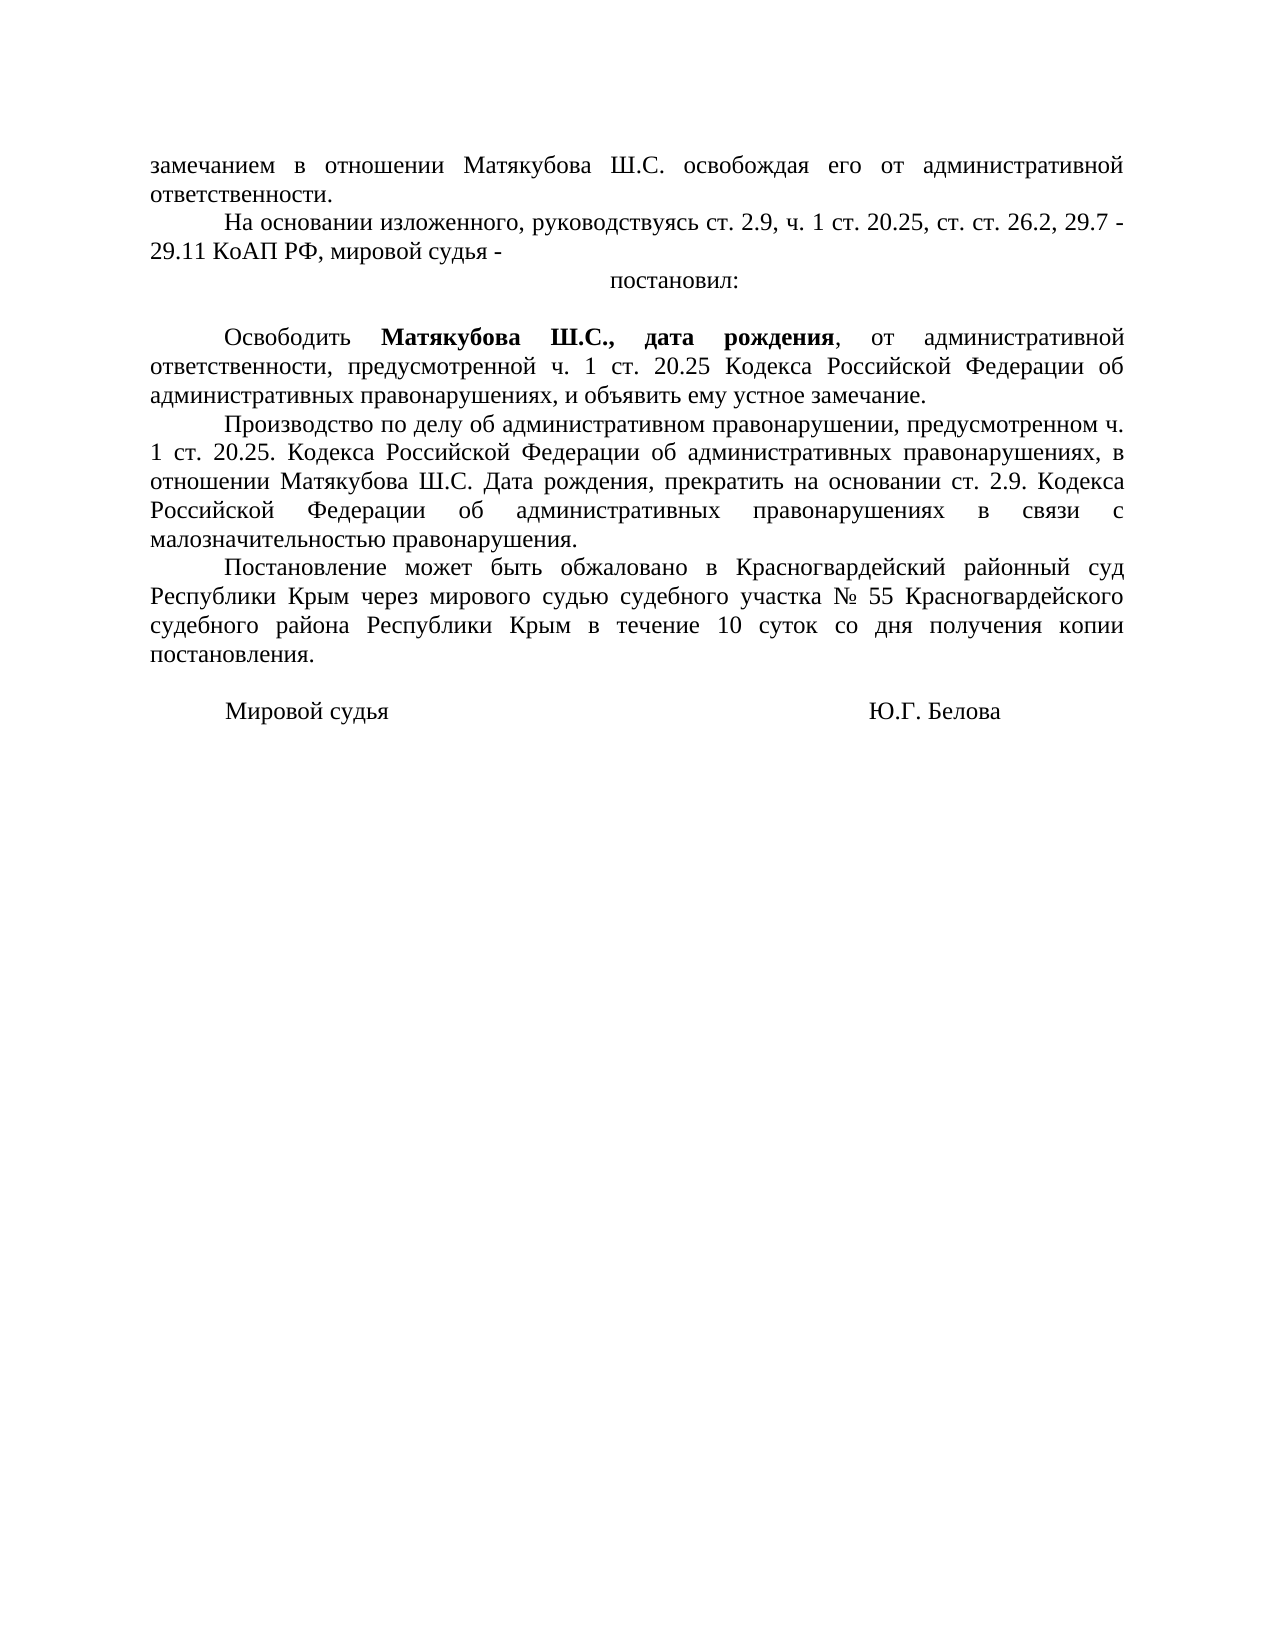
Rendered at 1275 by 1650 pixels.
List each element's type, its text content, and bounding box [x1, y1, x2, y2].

text Постановление может быть обжаловано в Красногвардейский районный суд Республики Крым через мирового судью судебного участка № 55 Красногвардейского судебного района Республики Крым в течение 10 суток со дня получения копии постановления. [150, 552, 1125, 667]
text Мировой судья Ю.Г. Белова [150, 696, 1125, 725]
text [150, 150, 1125, 207]
text Производство по делу об административном правонарушении, предусмотренном ч. 1 ст. 20.25. Кодекса Российской Федерации об административных правонарушениях, в отношении Матякубова Ш.С. Дата рождения, прекратить на основании ст. 2.9. Кодекса Российской Федерации об административных правонарушениях в связи с малозначительностью правонарушения. [150, 409, 1125, 552]
text Освободить Матякубова Ш.С., дата рождения, от административной ответственности, предусмотренной ч. 1 ст. 20.25 Кодекса Российской Федерации об административных правонарушениях, и объявить ему устное замечание. [150, 322, 1125, 409]
text На основании изложенного, руководствуясь ст. 2.9, ч. 1 ст. 20.25, ст. ст. 26.2, 29.7 - 29.11 КоАП РФ, мировой судья - [150, 207, 1125, 265]
text постановил: [150, 265, 1125, 294]
